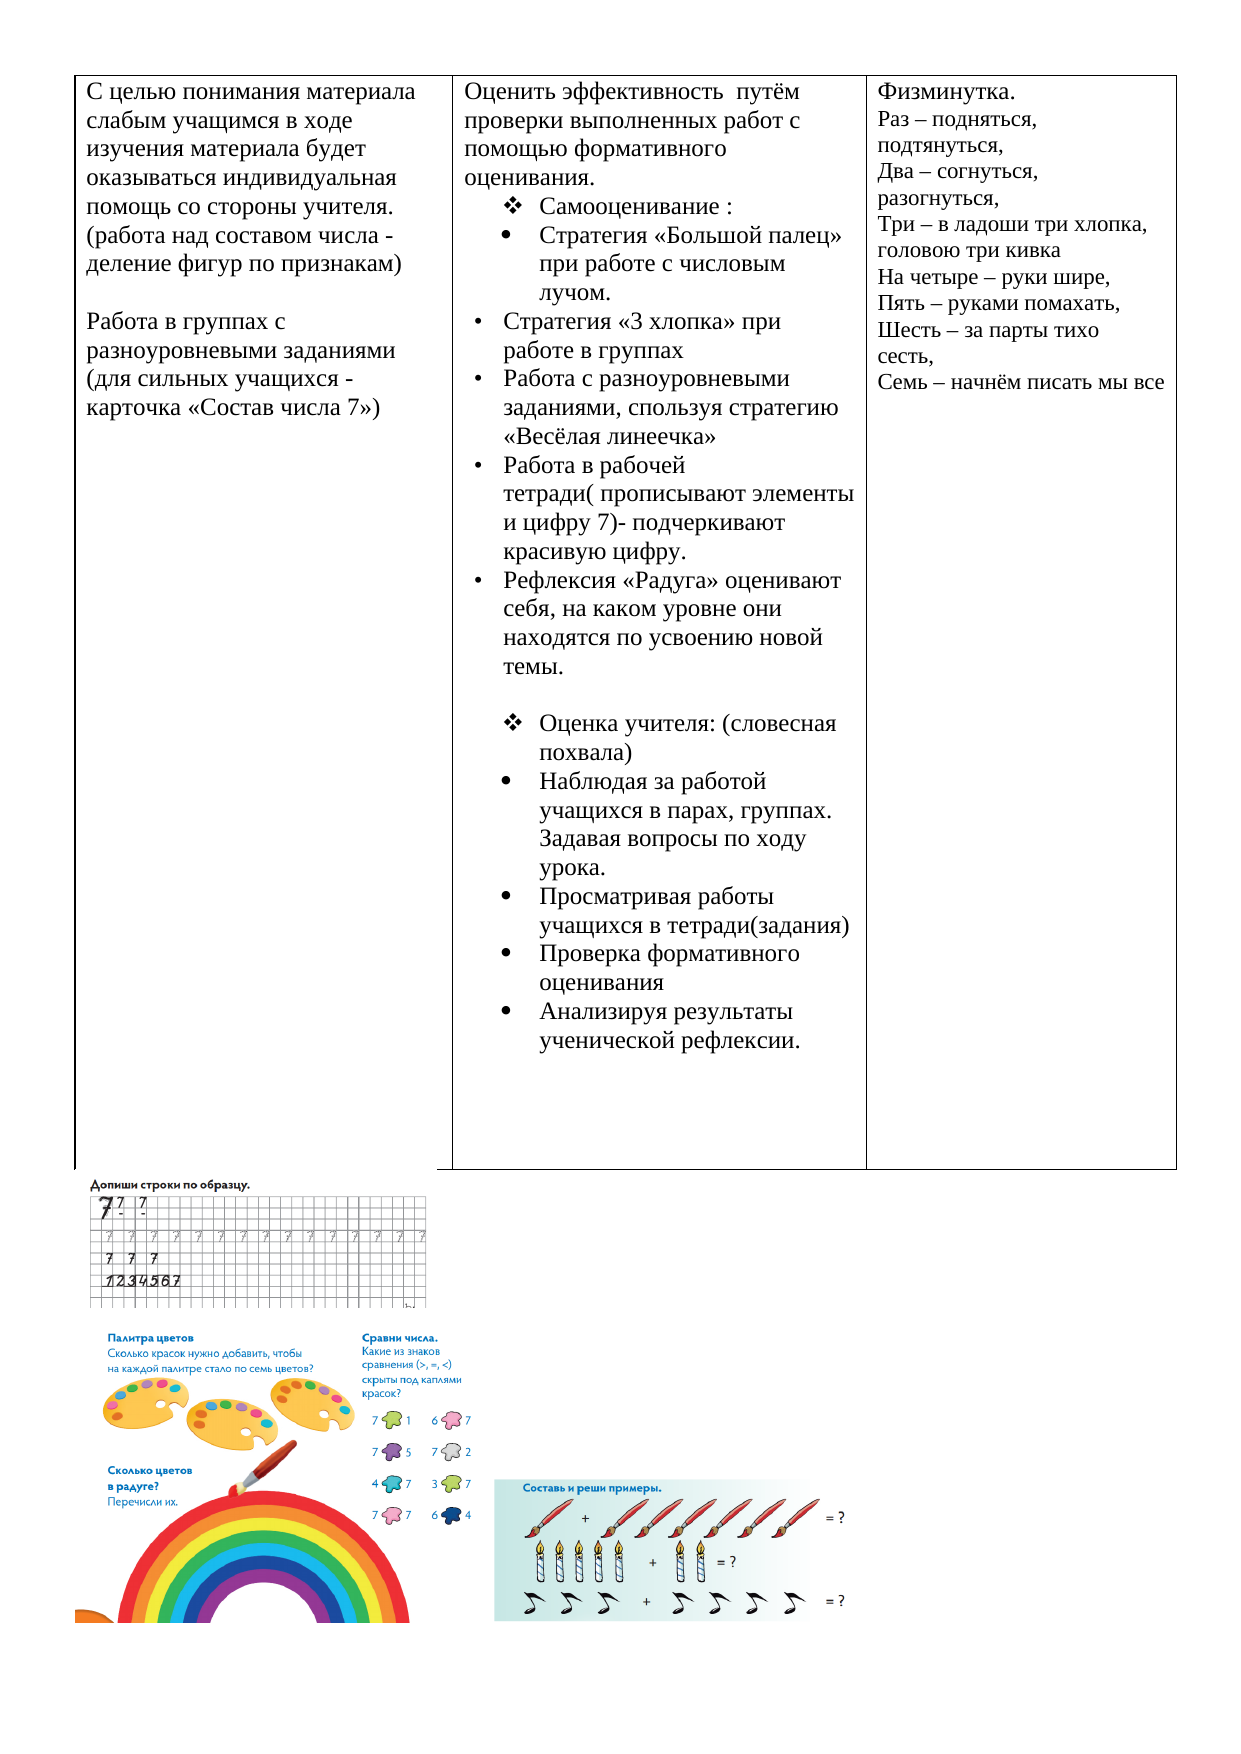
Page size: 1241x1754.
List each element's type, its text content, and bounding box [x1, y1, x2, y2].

picture [75, 1332, 489, 1623]
picture [75, 1169, 437, 1308]
picture [494, 1474, 924, 1623]
table_cell Оценить эффективность путём проверки выполненных работ с помощью формативного оценивания. Самооценивание : Стратегия «Большой палец» при работе с числовым лучом. Стратегия «3 хлопка» при работе в группах Работа с разноуровневыми заданиями, спользуя стратегию «Весёлая линеечка» Работа в рабочей тетради( прописывают элементы и цифру 7)- подчеркивают красивую цифру. Рефлексия «Радуга» оценивают себя, на каком уровне они находятся по усвоению новой темы. Оценка учителя: (словесная похвала) Наблюдая за работой учащихся в парах, группах. Задавая вопросы по ходу урока. Просматривая работы учащихся в тетради(задания) Проверка формативного оценивания Анализируя результаты ученической рефлексии. [453, 76, 866, 1168]
table_cell Физминутка. Раз – подняться, подтянуться, Два – согнуться, разогнуться, Три – в ладоши три хлопка, головою три кивка На четыре – руки шире, Пять – руками помахать, Шесть – за парты тихо сесть, Семь – начнём писать мы все [867, 76, 1176, 1168]
table_cell С целью понимания материала слабым учащимся в ходе изучения материала будет оказываться индивидуальная помощь со стороны учителя. (работа над составом числа - деление фигур по признакам) Работа в группах с разноуровневыми заданиями (для сильных учащихся - карточка «Состав числа 7») [76, 76, 452, 1168]
